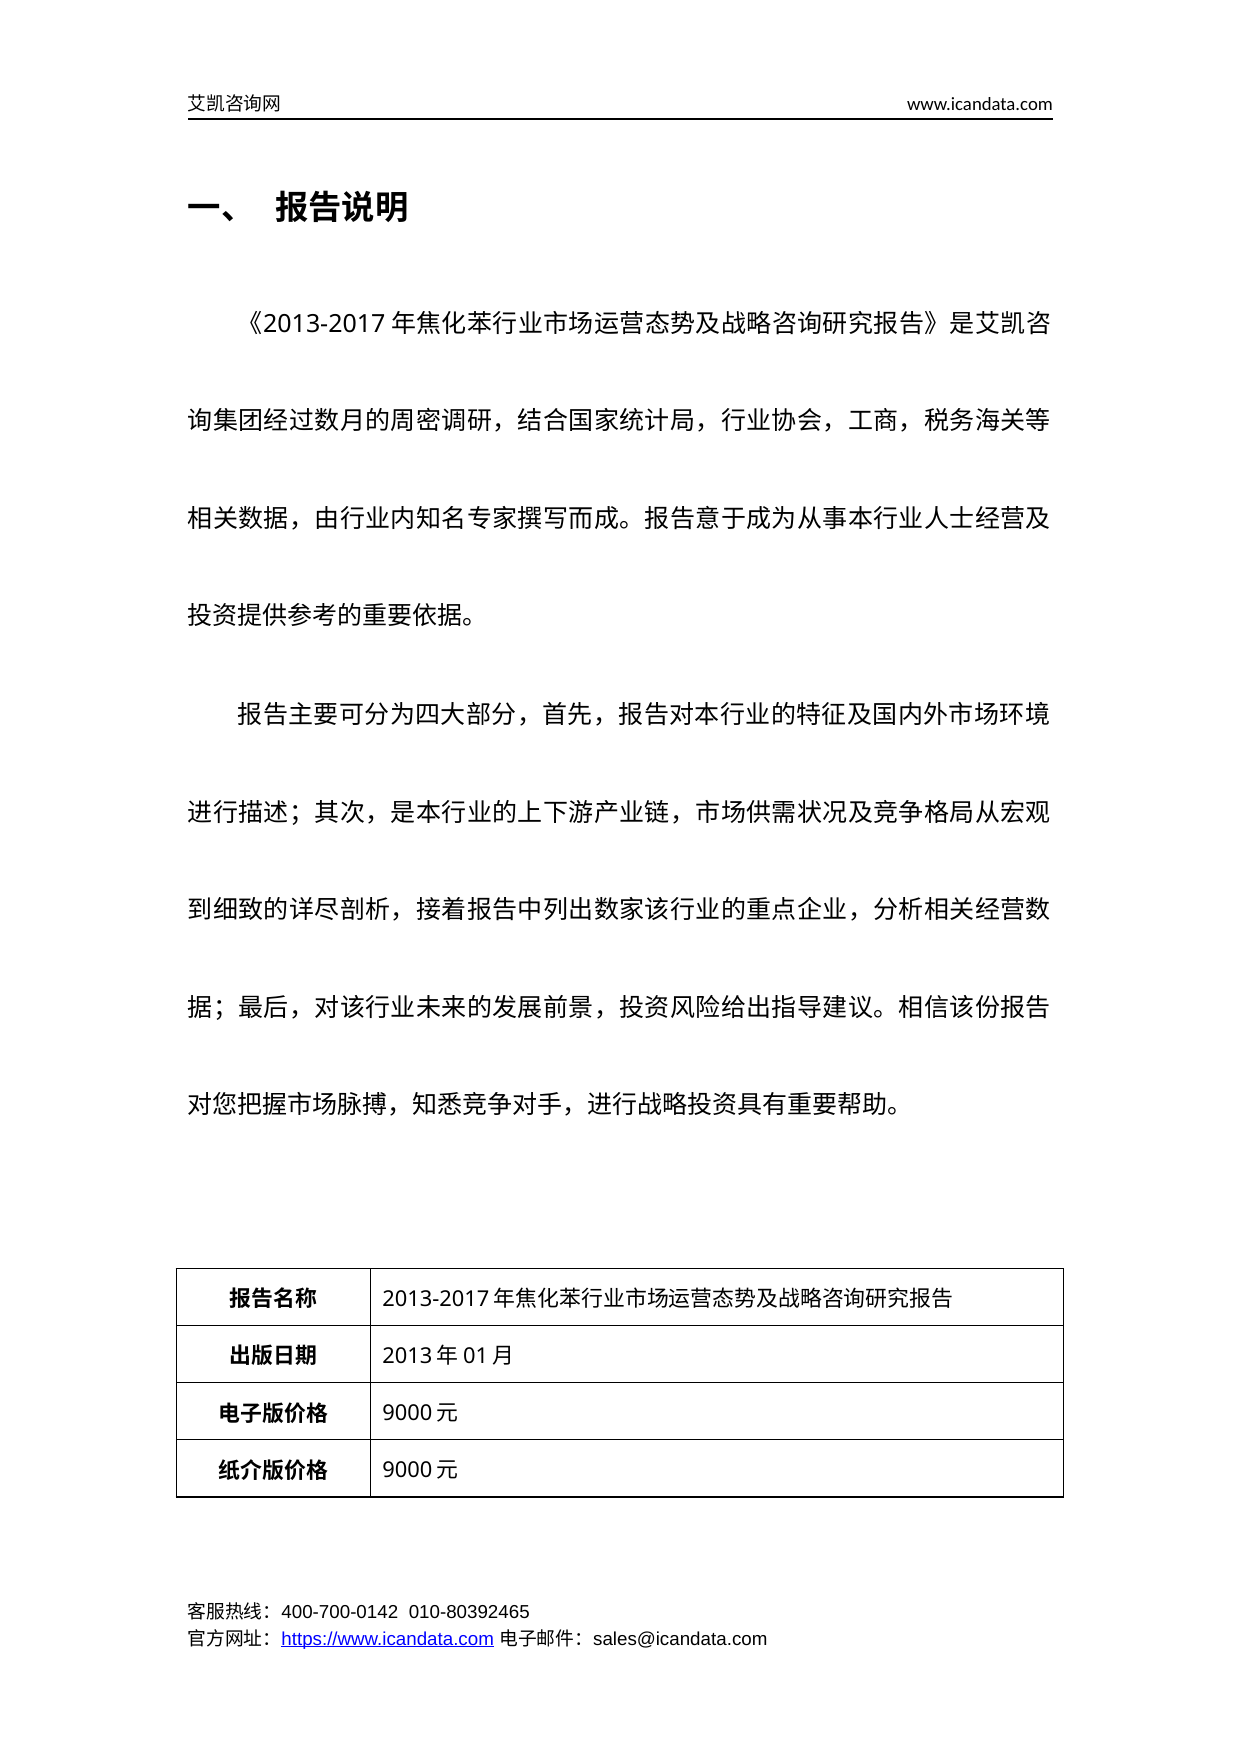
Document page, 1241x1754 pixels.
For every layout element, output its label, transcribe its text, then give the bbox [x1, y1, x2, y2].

table_header 报告名称 [177, 1269, 370, 1325]
table_header 2013-2017年焦化苯行业市场运营态势及战略咨询研究报告 [371, 1269, 1063, 1325]
table_cell 9000元 [371, 1440, 1063, 1496]
table_cell 纸介版价格 [177, 1440, 370, 1496]
table_cell 出版日期 [177, 1326, 370, 1382]
table_cell 9000元 [371, 1383, 1063, 1439]
text 报告主要可分为四大部分，首先，报告对本行业的特征及国内外市场环境进行描述；其次，是本行业的上下游产业链，市场供需状况及竞争格局从宏观到细致的详尽剖析，接着报告中列出数家该行业的重点企业，分析相关经营数据；最后，对该行业未来的发展前景，投资风险给出指导建议。相信该份报告对您把握市场脉搏，知悉竞争对手，进行战略投资具有重要帮助。 [187, 681, 1053, 1136]
subtitle 报告说明 [187, 172, 1053, 237]
table_cell 2013年01月 [371, 1326, 1063, 1382]
table_cell 电子版价格 [177, 1383, 370, 1439]
text 《2013-2017年焦化苯行业市场运营态势及战略咨询研究报告》是艾凯咨询集团经过数月的周密调研，结合国家统计局，行业协会，工商，税务海关等相关数据，由行业内知名专家撰写而成。报告意于成为从事本行业人士经营及投资提供参考的重要依据。 [187, 289, 1053, 646]
